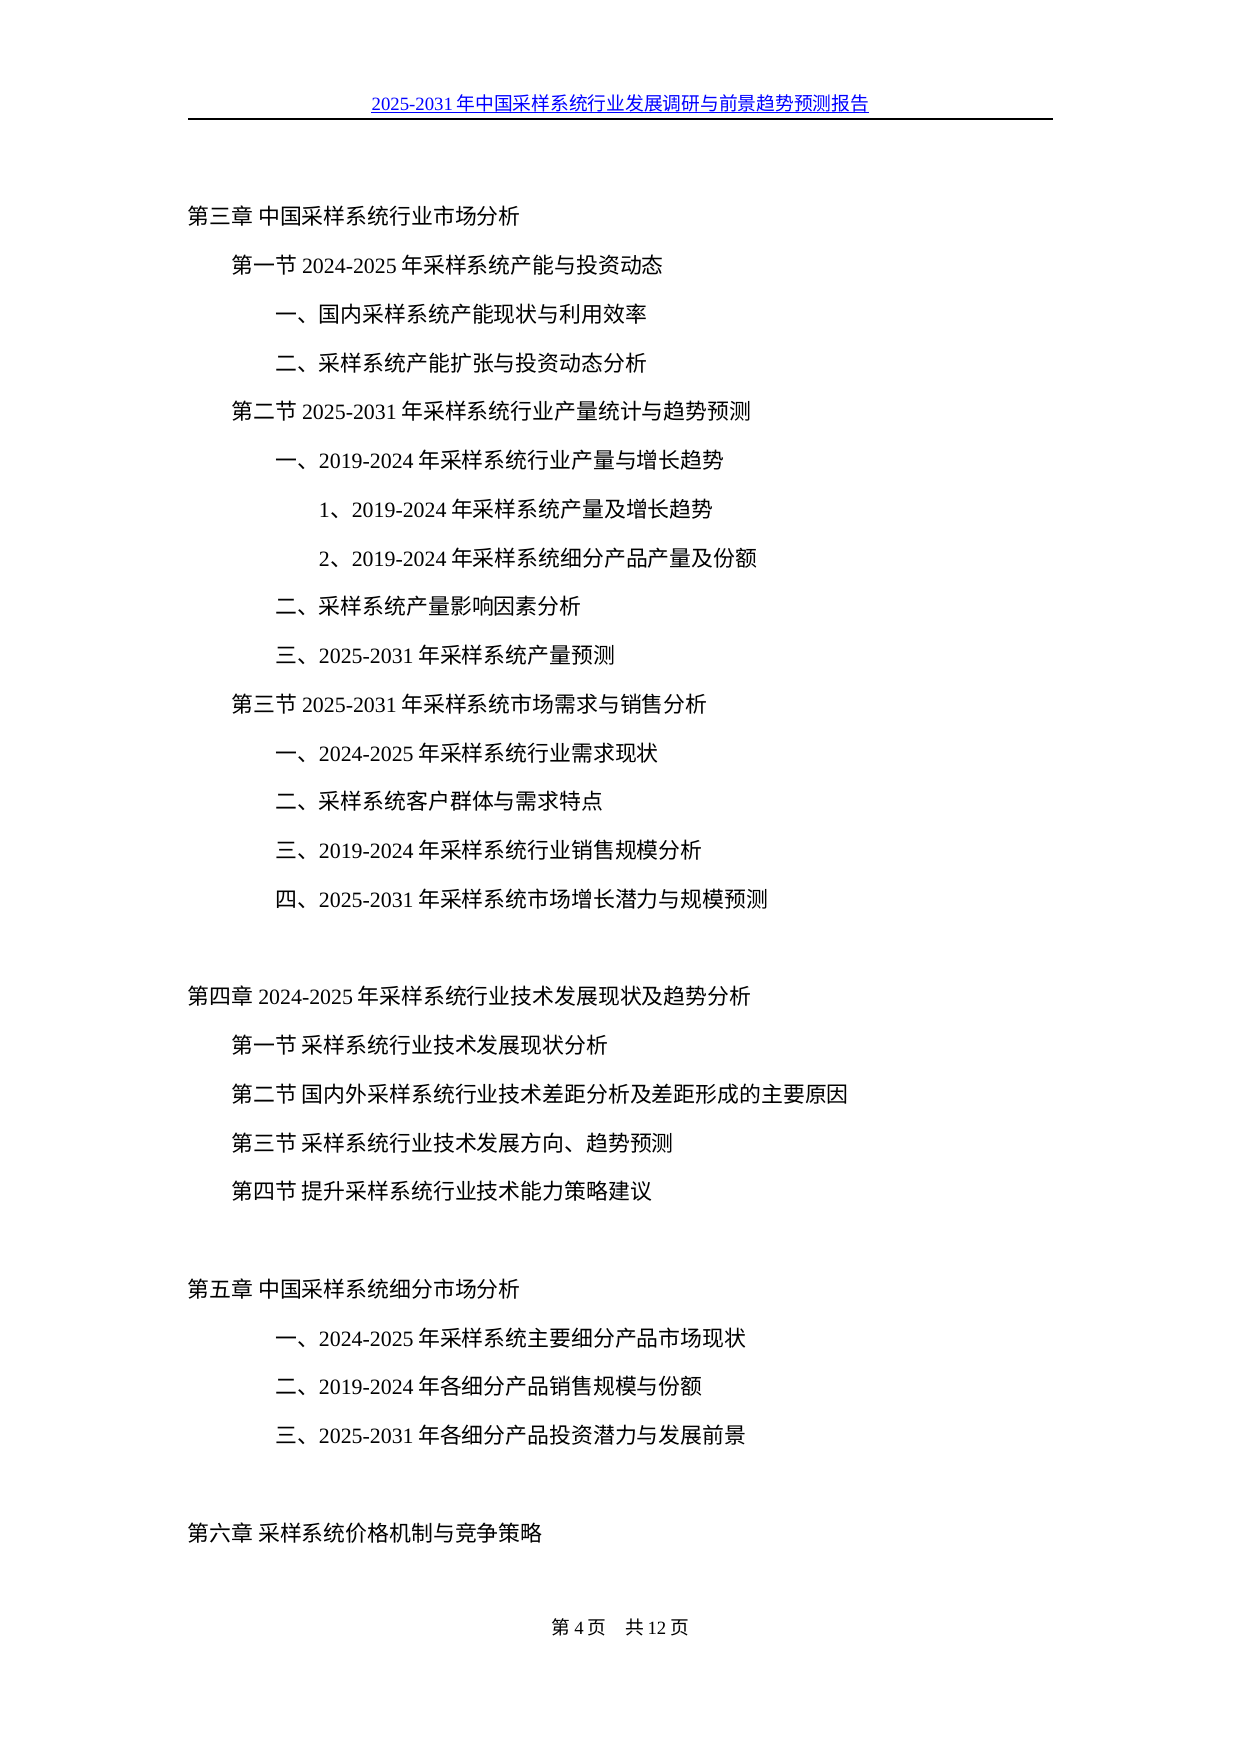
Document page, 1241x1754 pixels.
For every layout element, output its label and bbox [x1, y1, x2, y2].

text [187, 150, 1053, 1548]
